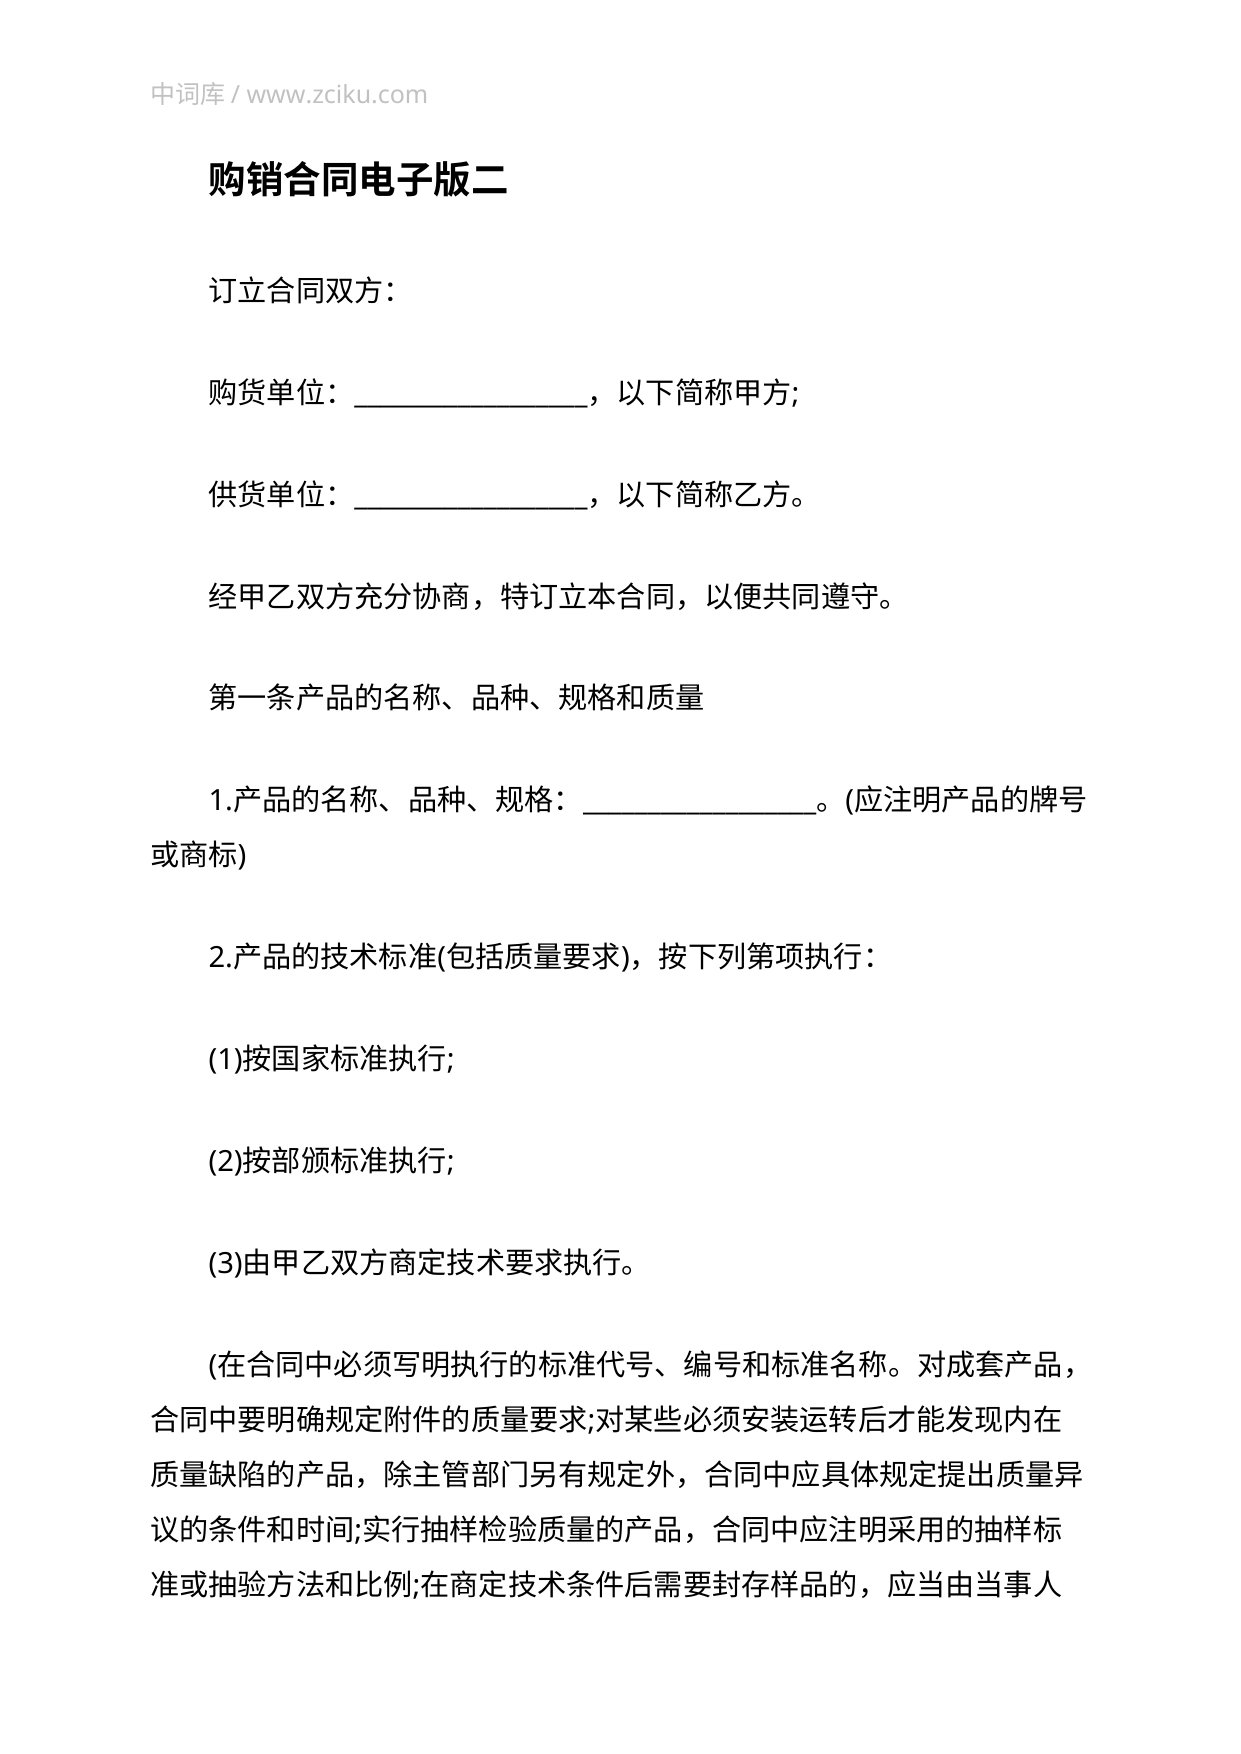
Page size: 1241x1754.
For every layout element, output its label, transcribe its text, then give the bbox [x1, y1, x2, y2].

text (1)按国家标准执行; [150, 1036, 1090, 1078]
text 2.产品的技术标准(包括质量要求)，按下列第项执行： [150, 934, 1090, 976]
text 1.产品的名称、品种、规格：__________________。(应注明产品的牌号或商标) [150, 777, 1090, 874]
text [150, 1342, 1090, 1604]
text 第一条产品的名称、品种、规格和质量 [150, 675, 1090, 717]
text 经甲乙双方充分协商，特订立本合同，以便共同遵守。 [150, 573, 1090, 615]
text 订立合同双方： [150, 267, 1090, 310]
text (2)按部颁标准执行; [150, 1138, 1090, 1180]
text (3)由甲乙双方商定技术要求执行。 [150, 1239, 1090, 1282]
text 供货单位：__________________，以下简称乙方。 [150, 471, 1090, 513]
text 购货单位：__________________，以下简称甲方; [150, 369, 1090, 412]
text 购销合同电子版二 [150, 150, 1090, 204]
